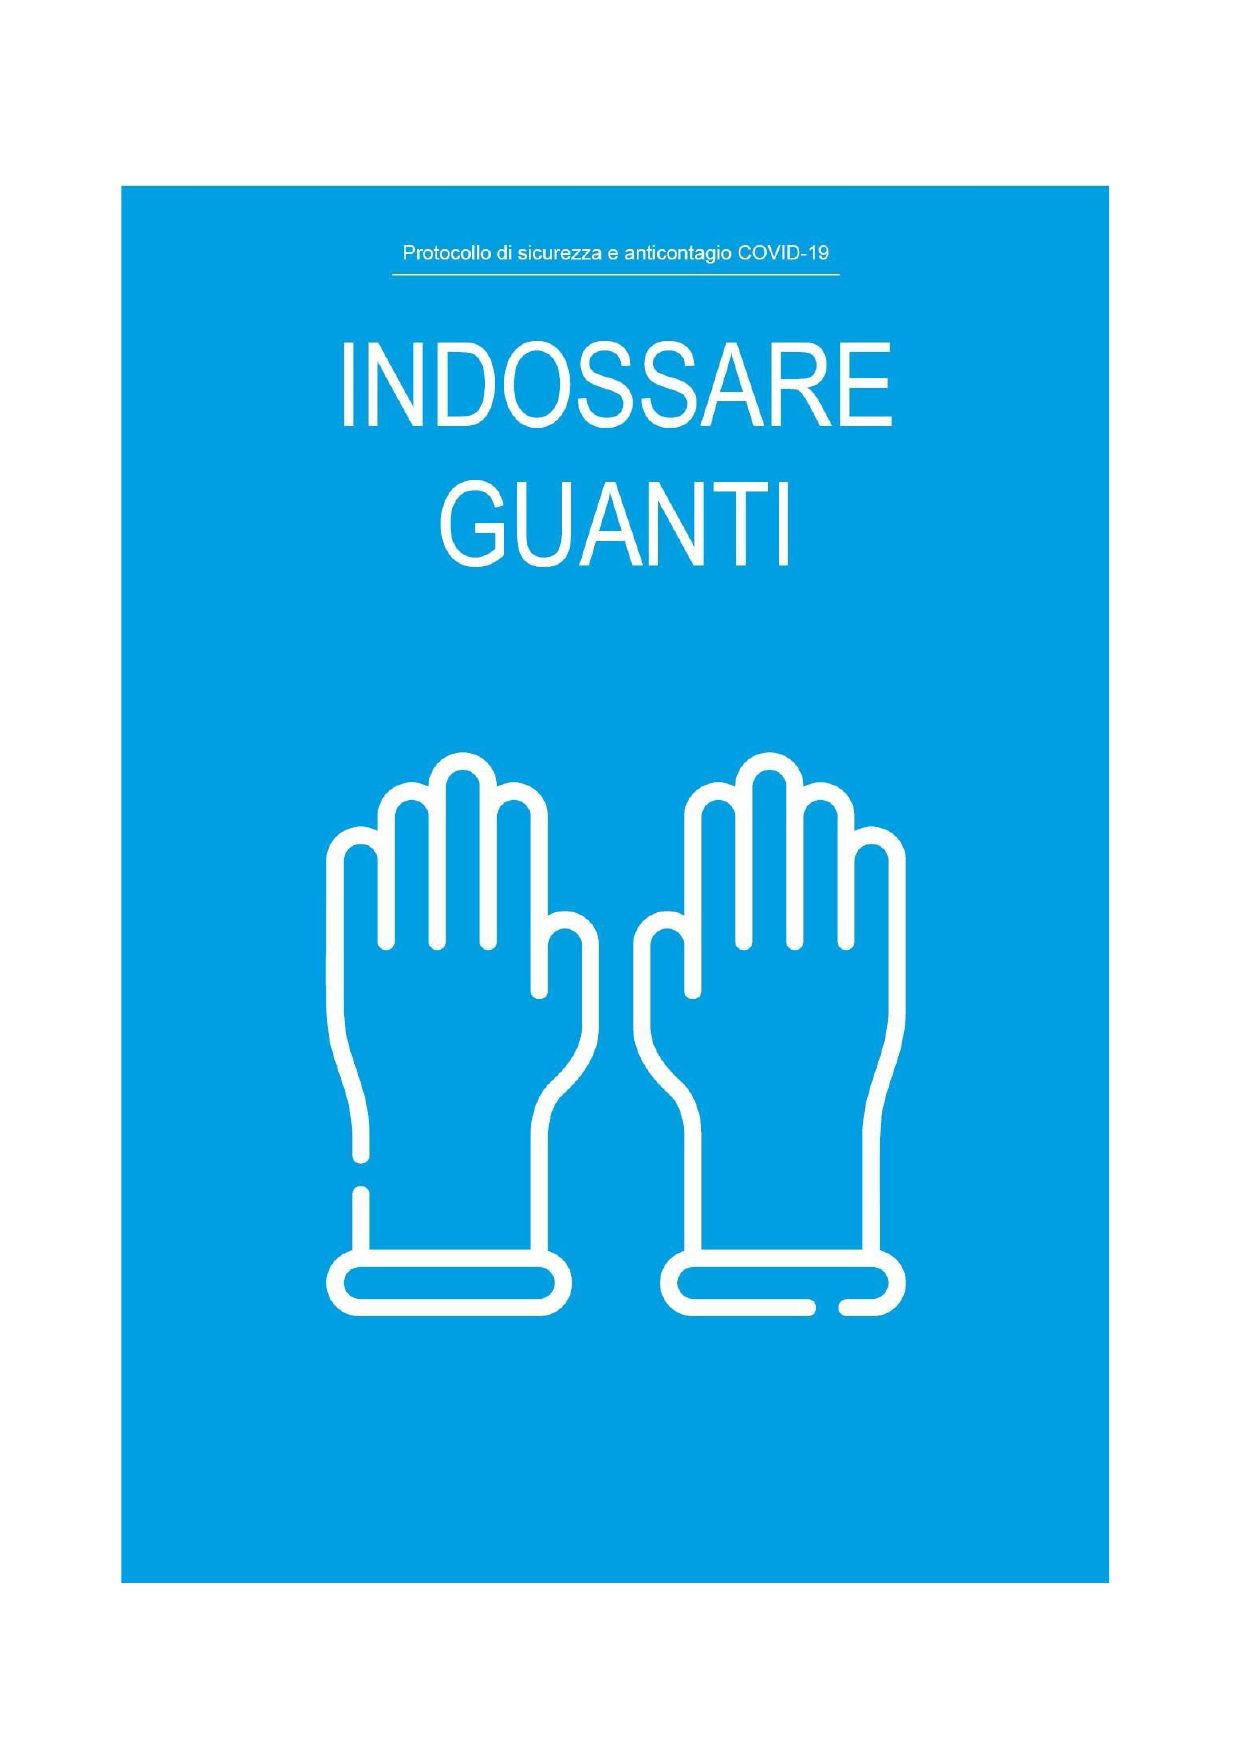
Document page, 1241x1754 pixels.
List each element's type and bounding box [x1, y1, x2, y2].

picture [607, 249, 618, 260]
picture [390, 271, 839, 277]
picture [840, 342, 893, 427]
picture [578, 481, 643, 567]
picture [497, 245, 511, 260]
picture [778, 481, 789, 566]
picture [517, 481, 572, 568]
picture [641, 340, 698, 428]
picture [738, 243, 805, 260]
picture [701, 342, 767, 427]
picture [326, 752, 600, 1317]
picture [367, 341, 424, 427]
picture [504, 340, 570, 428]
picture [648, 481, 704, 566]
picture [403, 242, 491, 261]
picture [578, 340, 634, 428]
picture [517, 246, 601, 261]
picture [713, 481, 770, 566]
picture [633, 752, 906, 1318]
picture [441, 480, 504, 568]
picture [810, 244, 829, 260]
picture [625, 245, 731, 264]
picture [770, 342, 831, 427]
picture [437, 342, 497, 427]
picture [343, 342, 354, 427]
